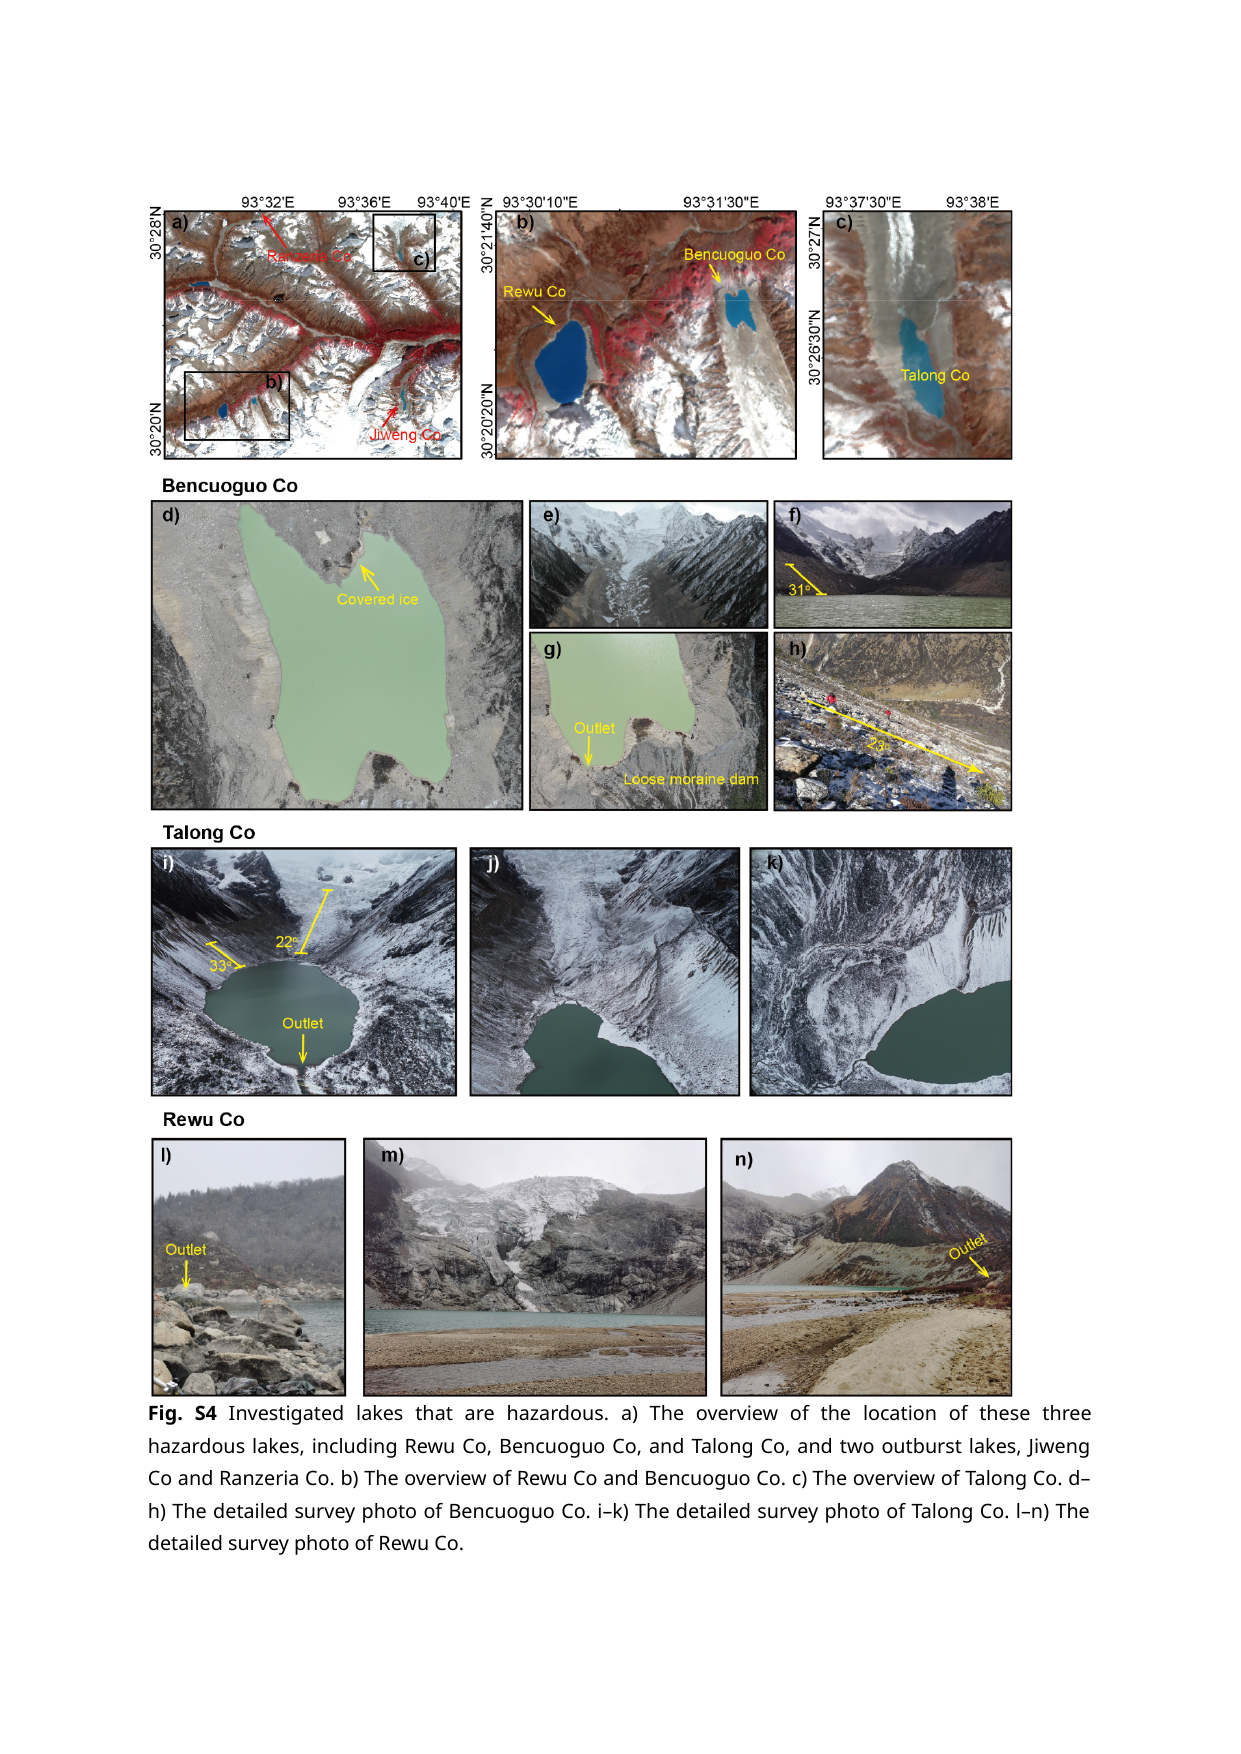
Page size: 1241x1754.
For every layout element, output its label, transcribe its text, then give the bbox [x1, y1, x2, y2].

picture [147, 194, 1013, 1397]
text Fig. S4 Investigated lakes that are hazardous. a) The overview of the location of these three hazardous lakes, including Rewu Co, Bencuoguo Co, and Talong Co, and two outburst lakes, Jiweng Co and Ranzeria Co. b) The overview of Rewu Co and Bencuoguo Co. c) The overview of Talong Co. d–h) The detailed survey photo of Bencuoguo Co. i–k) The detailed survey photo of Talong Co. l–n) The detailed survey photo of Rewu Co. [148, 1397, 1092, 1559]
